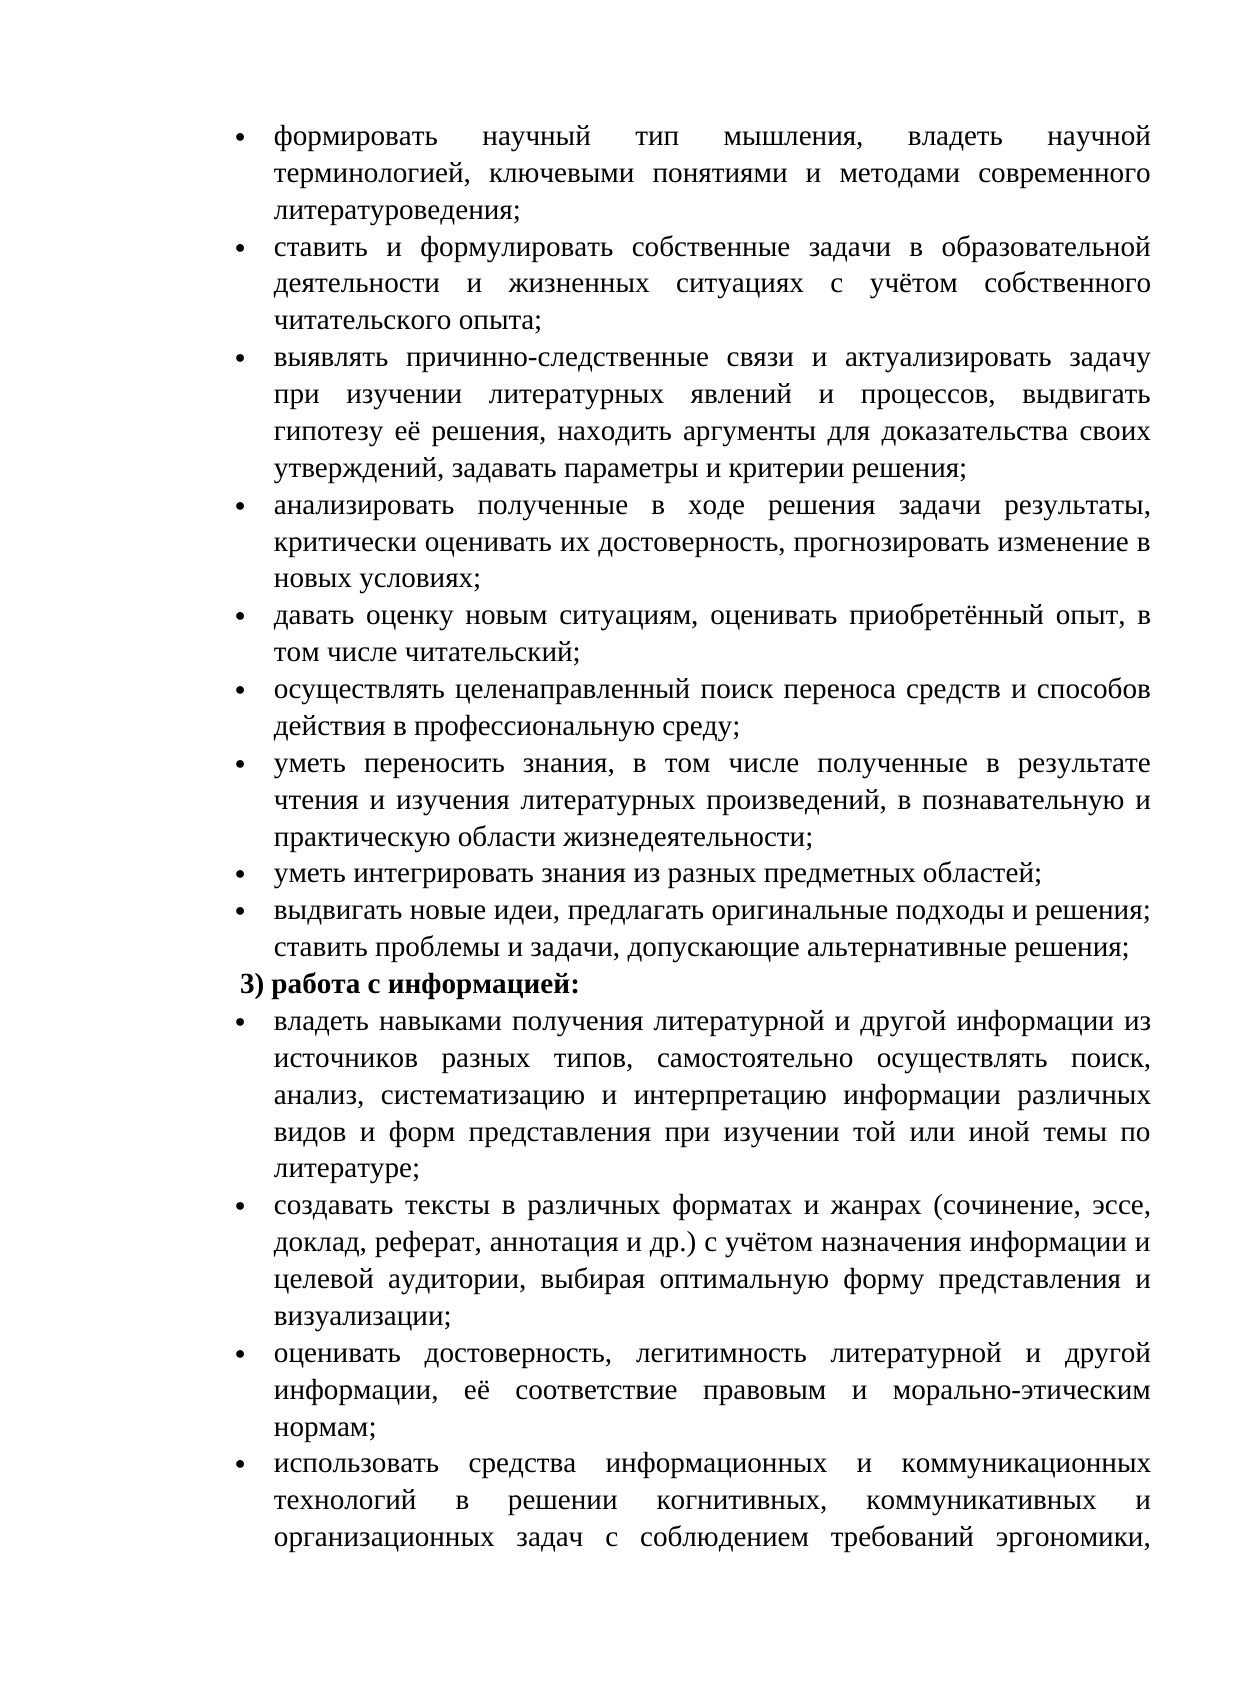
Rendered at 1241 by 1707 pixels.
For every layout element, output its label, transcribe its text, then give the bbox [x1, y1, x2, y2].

list ставить и формулировать собственные задачи в образовательной деятельности и жизненных ситуациях с учётом собственного читательского опыта; [236, 229, 1152, 336]
list владеть навыками получения литературной и другой информации из источников разных типов, самостоятельно осуществлять поиск, анализ, систематизацию и интерпретацию информации различных видов и форм представления при изучении той или иной темы по литературе; [236, 1003, 1152, 1184]
list формировать научный тип мышления, владеть научной терминологией, ключевыми понятиями и методами современного литературоведения; [236, 118, 1152, 225]
list анализировать полученные в ходе решения задачи результаты, критически оценивать их достоверность, прогнозировать изменение в новых условиях; [236, 487, 1152, 594]
list оценивать достоверность, легитимность литературной и другой информации, её соответствие правовым и морально-этическим нормам; [236, 1335, 1152, 1442]
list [236, 1446, 1152, 1553]
list выявлять причинно-следственные связи и актуализировать задачу при изучении литературных явлений и процессов, выдвигать гипотезу её решения, находить аргументы для доказательства своих утверждений, задавать параметры и критерии решения; [236, 339, 1152, 483]
text 3) работа с информацией: [177, 966, 1152, 1000]
list выдвигать новые идеи, предлагать оригинальные подходы и решения; ставить проблемы и задачи, допускающие альтернативные решения; [236, 892, 1152, 963]
list давать оценку новым ситуациям, оценивать приобретённый опыт, в том числе читательский; [236, 597, 1152, 668]
list уметь переносить знания, в том числе полученные в результате чтения и изучения литературных произведений, в познавательную и практическую области жизнедеятельности; [236, 745, 1152, 852]
list уметь интегрировать знания из разных предметных областей; [236, 856, 1152, 889]
list создавать тексты в различных форматах и жанрах (сочинение, эссе, доклад, реферат, аннотация и др.) с учётом назначения информации и целевой аудитории, выбирая оптимальную форму представления и визуализации; [236, 1187, 1152, 1332]
list осуществлять целенаправленный поиск переноса средств и способов действия в профессиональную среду; [236, 671, 1152, 742]
